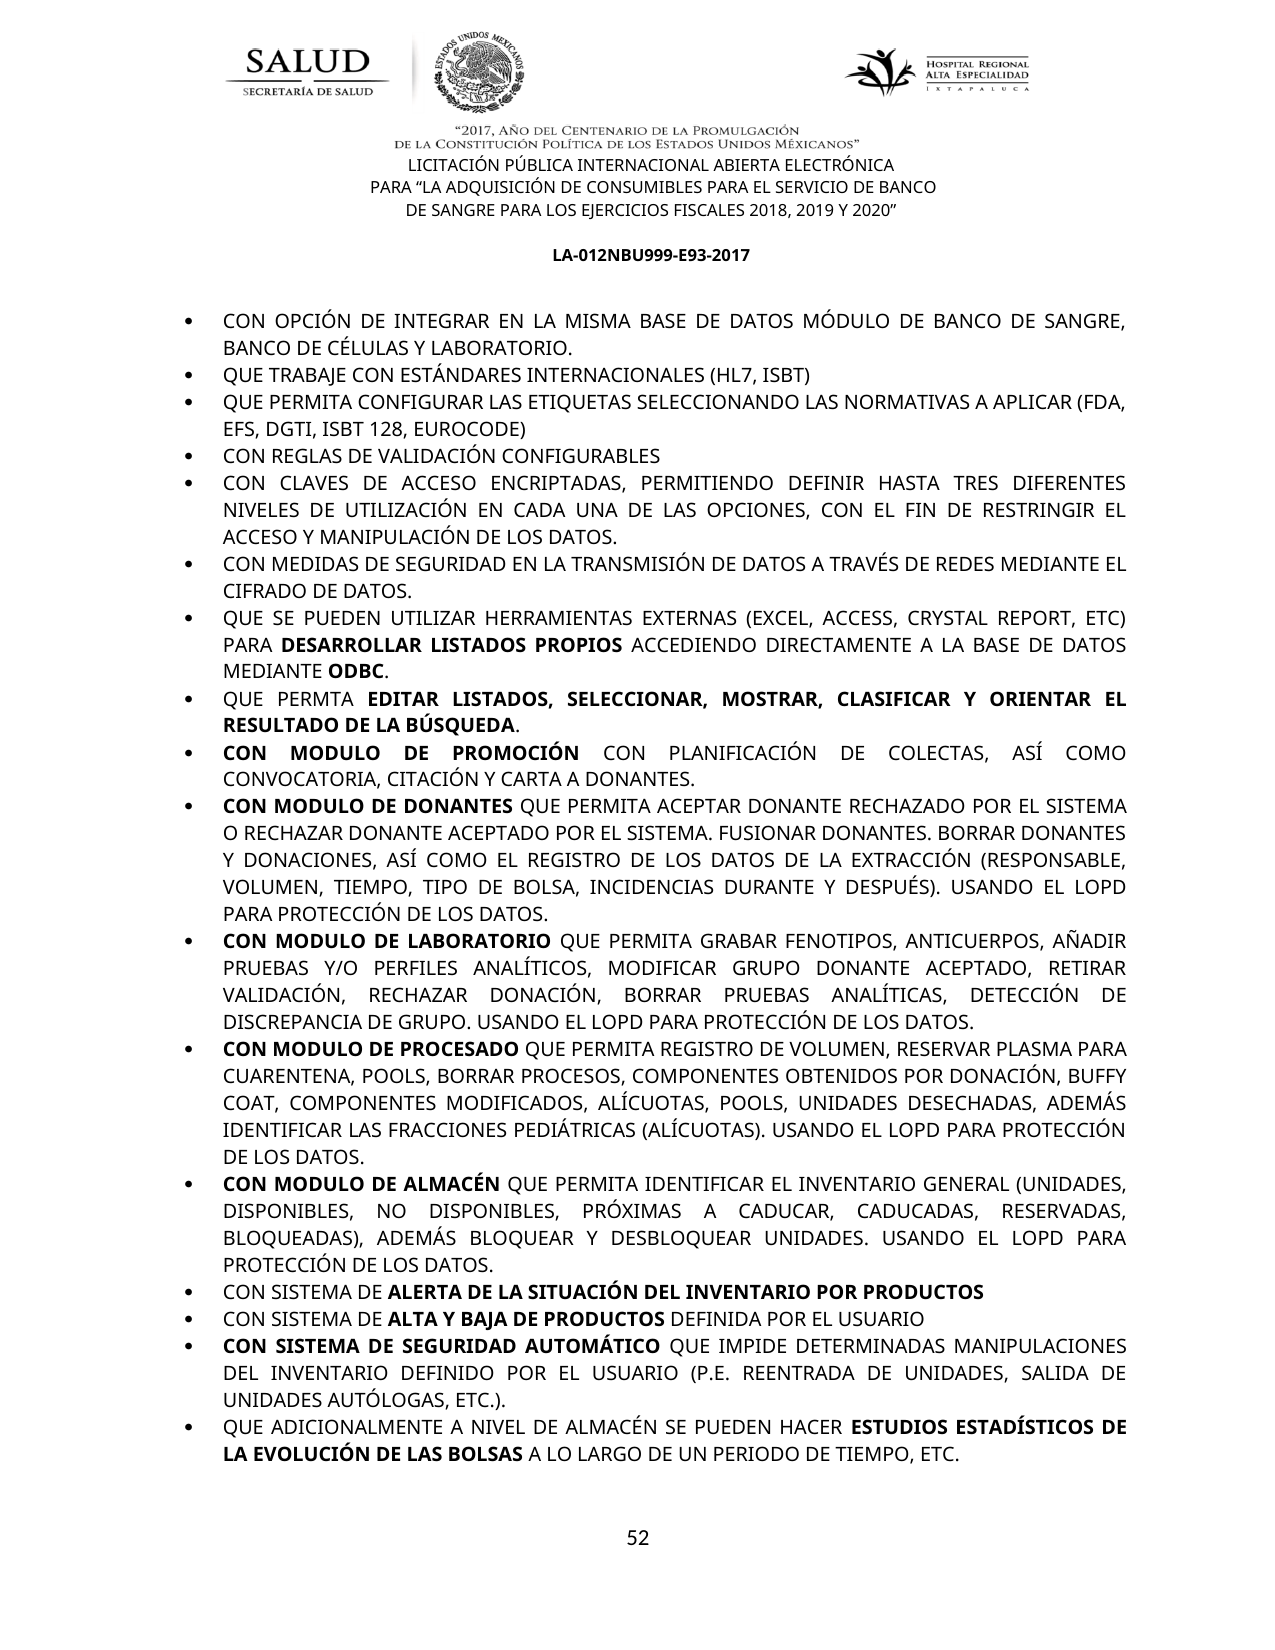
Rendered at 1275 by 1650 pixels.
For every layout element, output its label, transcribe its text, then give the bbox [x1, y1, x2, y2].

list CON OPCIÓN DE INTEGRAR EN LA MISMA BASE DE DATOS MÓDULO DE BANCO DE SANGRE, BANCO DE CÉLULAS Y LABORATORIO. [185, 307, 1127, 361]
list CON SISTEMA DE ALTA Y BAJA DE PRODUCTOS DEFINIDA POR EL USUARIO [185, 1305, 1127, 1332]
list QUE TRABAJE CON ESTÁNDARES INTERNACIONALES (HL7, ISBT) [185, 361, 1127, 388]
list CON REGLAS DE VALIDACIÓN CONFIGURABLES [185, 442, 1127, 469]
list CON SISTEMA DE ALERTA DE LA SITUACIÓN DEL INVENTARIO POR PRODUCTOS [185, 1278, 1127, 1305]
list QUE ADICIONALMENTE A NIVEL DE ALMACÉN SE PUEDEN HACER ESTUDIOS ESTADÍSTICOS DE LA EVOLUCIÓN DE LAS BOLSAS A LO LARGO DE UN PERIODO DE TIEMPO, ETC. [185, 1413, 1127, 1467]
list CON MEDIDAS DE SEGURIDAD EN LA TRANSMISIÓN DE DATOS A TRAVÉS DE REDES MEDIANTE EL CIFRADO DE DATOS. [185, 550, 1127, 604]
list CON MODULO DE PROMOCIÓN CON PLANIFICACIÓN DE COLECTAS, ASÍ COMO CONVOCATORIA, CITACIÓN Y CARTA A DONANTES. [185, 739, 1127, 793]
list CON SISTEMA DE SEGURIDAD AUTOMÁTICO QUE IMPIDE DETERMINADAS MANIPULACIONES DEL INVENTARIO DEFINIDO POR EL USUARIO (P.E. REENTRADA DE UNIDADES, SALIDA DE UNIDADES AUTÓLOGAS, ETC.). [185, 1332, 1127, 1413]
list QUE PERMITA CONFIGURAR LAS ETIQUETAS SELECCIONANDO LAS NORMATIVAS A APLICAR (FDA, EFS, DGTI, ISBT 128, EUROCODE) [185, 388, 1127, 442]
list QUE SE PUEDEN UTILIZAR HERRAMIENTAS EXTERNAS (EXCEL, ACCESS, CRYSTAL REPORT, ETC) PARA DESARROLLAR LISTADOS PROPIOS ACCEDIENDO DIRECTAMENTE A LA BASE DE DATOS MEDIANTE ODBC. [185, 604, 1127, 685]
list CON MODULO DE ALMACÉN QUE PERMITA IDENTIFICAR EL INVENTARIO GENERAL (UNIDADES, DISPONIBLES, NO DISPONIBLES, PRÓXIMAS A CADUCAR, CADUCADAS, RESERVADAS, BLOQUEADAS), ADEMÁS BLOQUEAR Y DESBLOQUEAR UNIDADES. USANDO EL LOPD PARA PROTECCIÓN DE LOS DATOS. [185, 1170, 1127, 1278]
list CON MODULO DE DONANTES QUE PERMITA ACEPTAR DONANTE RECHAZADO POR EL SISTEMA O RECHAZAR DONANTE ACEPTADO POR EL SISTEMA. FUSIONAR DONANTES. BORRAR DONANTES Y DONACIONES, ASÍ COMO EL REGISTRO DE LOS DATOS DE LA EXTRACCIÓN (RESPONSABLE, VOLUMEN, TIEMPO, TIPO DE BOLSA, INCIDENCIAS DURANTE Y DESPUÉS). USANDO EL LOPD PARA PROTECCIÓN DE LOS DATOS. [185, 793, 1127, 928]
list CON CLAVES DE ACCESO ENCRIPTADAS, PERMITIENDO DEFINIR HASTA TRES DIFERENTES NIVELES DE UTILIZACIÓN EN CADA UNA DE LAS OPCIONES, CON EL FIN DE RESTRINGIR EL ACCESO Y MANIPULACIÓN DE LOS DATOS. [185, 469, 1127, 550]
list QUE PERMTA EDITAR LISTADOS, SELECCIONAR, MOSTRAR, CLASIFICAR Y ORIENTAR EL RESULTADO DE LA BÚSQUEDA. [185, 685, 1127, 739]
list CON MODULO DE LABORATORIO QUE PERMITA GRABAR FENOTIPOS, ANTICUERPOS, AÑADIR PRUEBAS Y/O PERFILES ANALÍTICOS, MODIFICAR GRUPO DONANTE ACEPTADO, RETIRAR VALIDACIÓN, RECHAZAR DONACIÓN, BORRAR PRUEBAS ANALÍTICAS, DETECCIÓN DE DISCREPANCIA DE GRUPO. USANDO EL LOPD PARA PROTECCIÓN DE LOS DATOS. [185, 928, 1127, 1036]
list CON MODULO DE PROCESADO QUE PERMITA REGISTRO DE VOLUMEN, RESERVAR PLASMA PARA CUARENTENA, POOLS, BORRAR PROCESOS, COMPONENTES OBTENIDOS POR DONACIÓN, BUFFY COAT, COMPONENTES MODIFICADOS, ALÍCUOTAS, POOLS, UNIDADES DESECHADAS, ADEMÁS IDENTIFICAR LAS FRACCIONES PEDIÁTRICAS (ALÍCUOTAS). USANDO EL LOPD PARA PROTECCIÓN DE LOS DATOS. [185, 1036, 1127, 1170]
